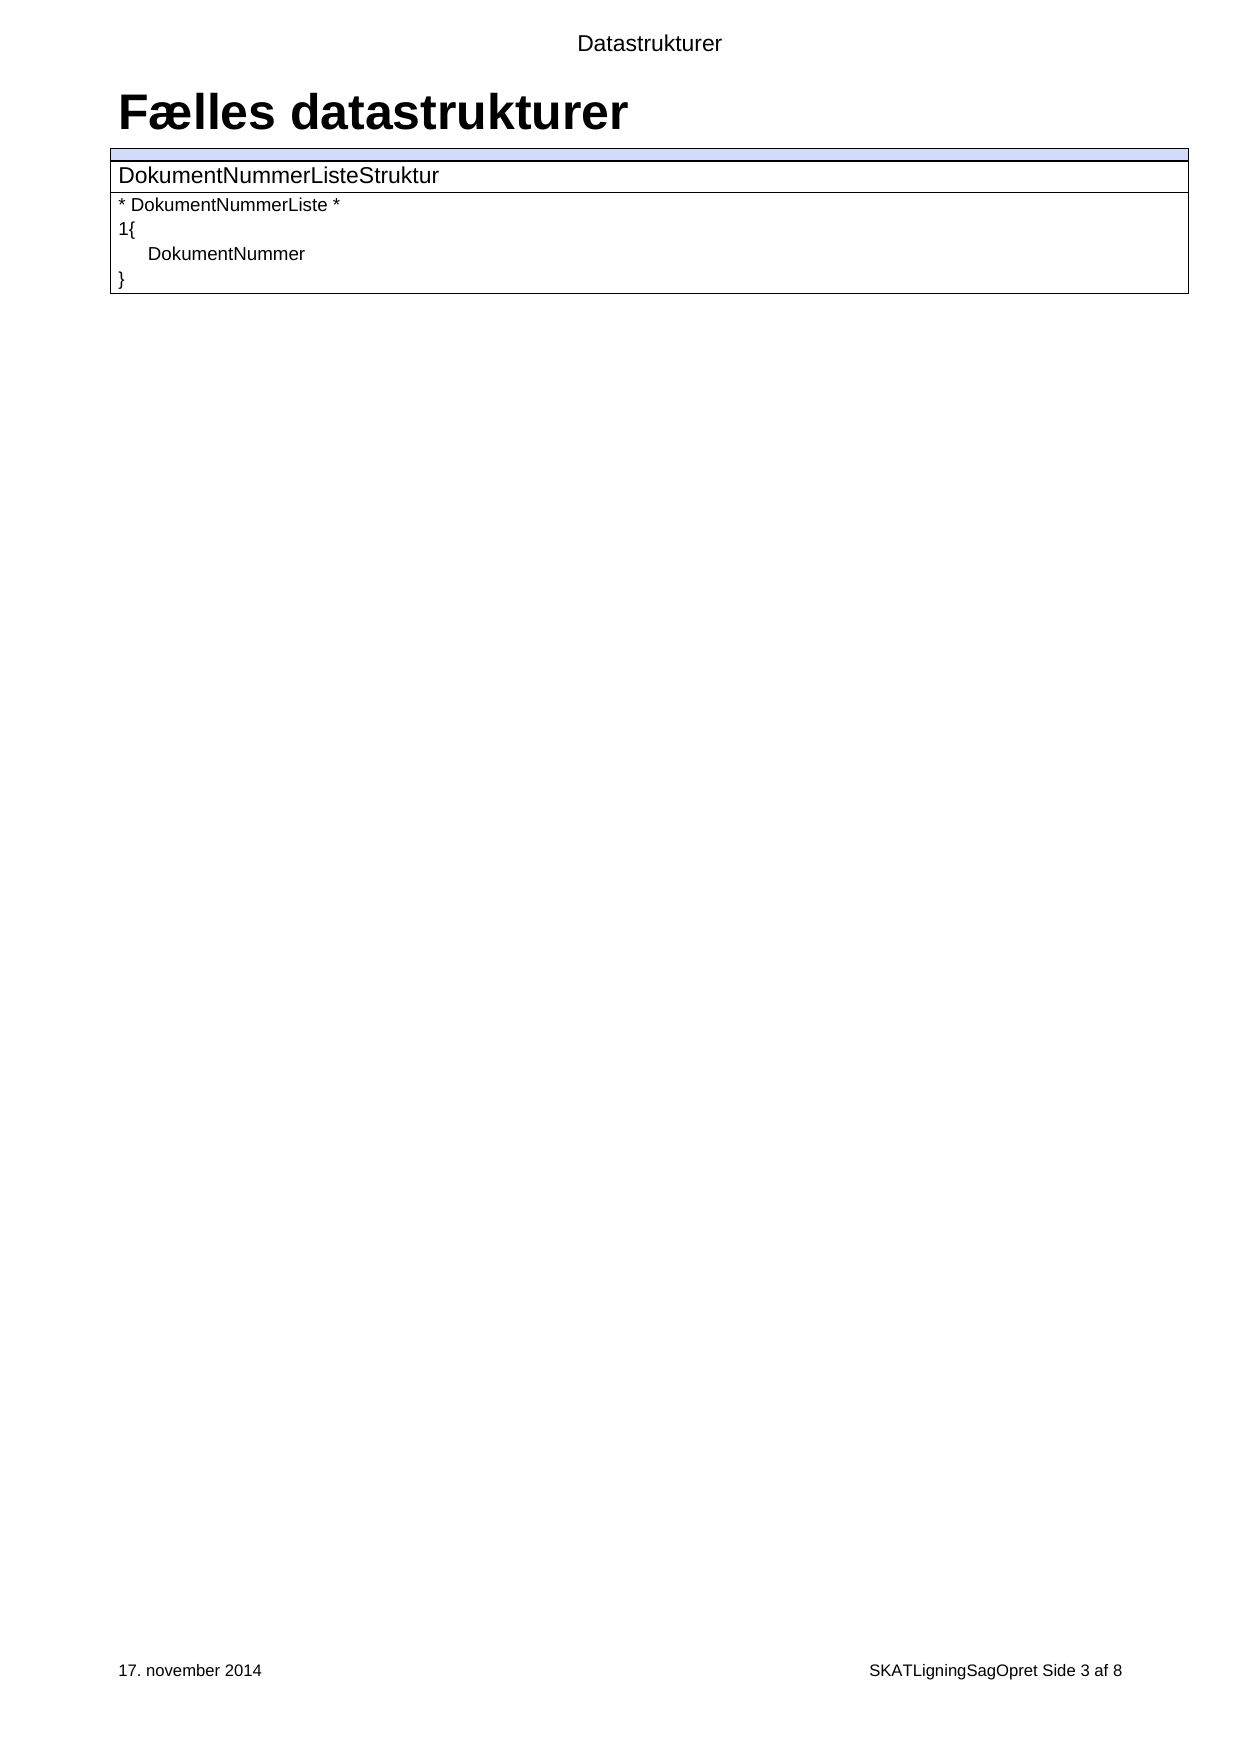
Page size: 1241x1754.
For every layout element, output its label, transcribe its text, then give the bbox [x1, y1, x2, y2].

table_cell DokumentNummerListeStruktur [111, 162, 1188, 192]
table_header [111, 149, 1188, 160]
table_cell * DokumentNummerListe * 1{ DokumentNummer } [111, 193, 1188, 293]
text Fælles datastrukturer [118, 82, 1181, 140]
